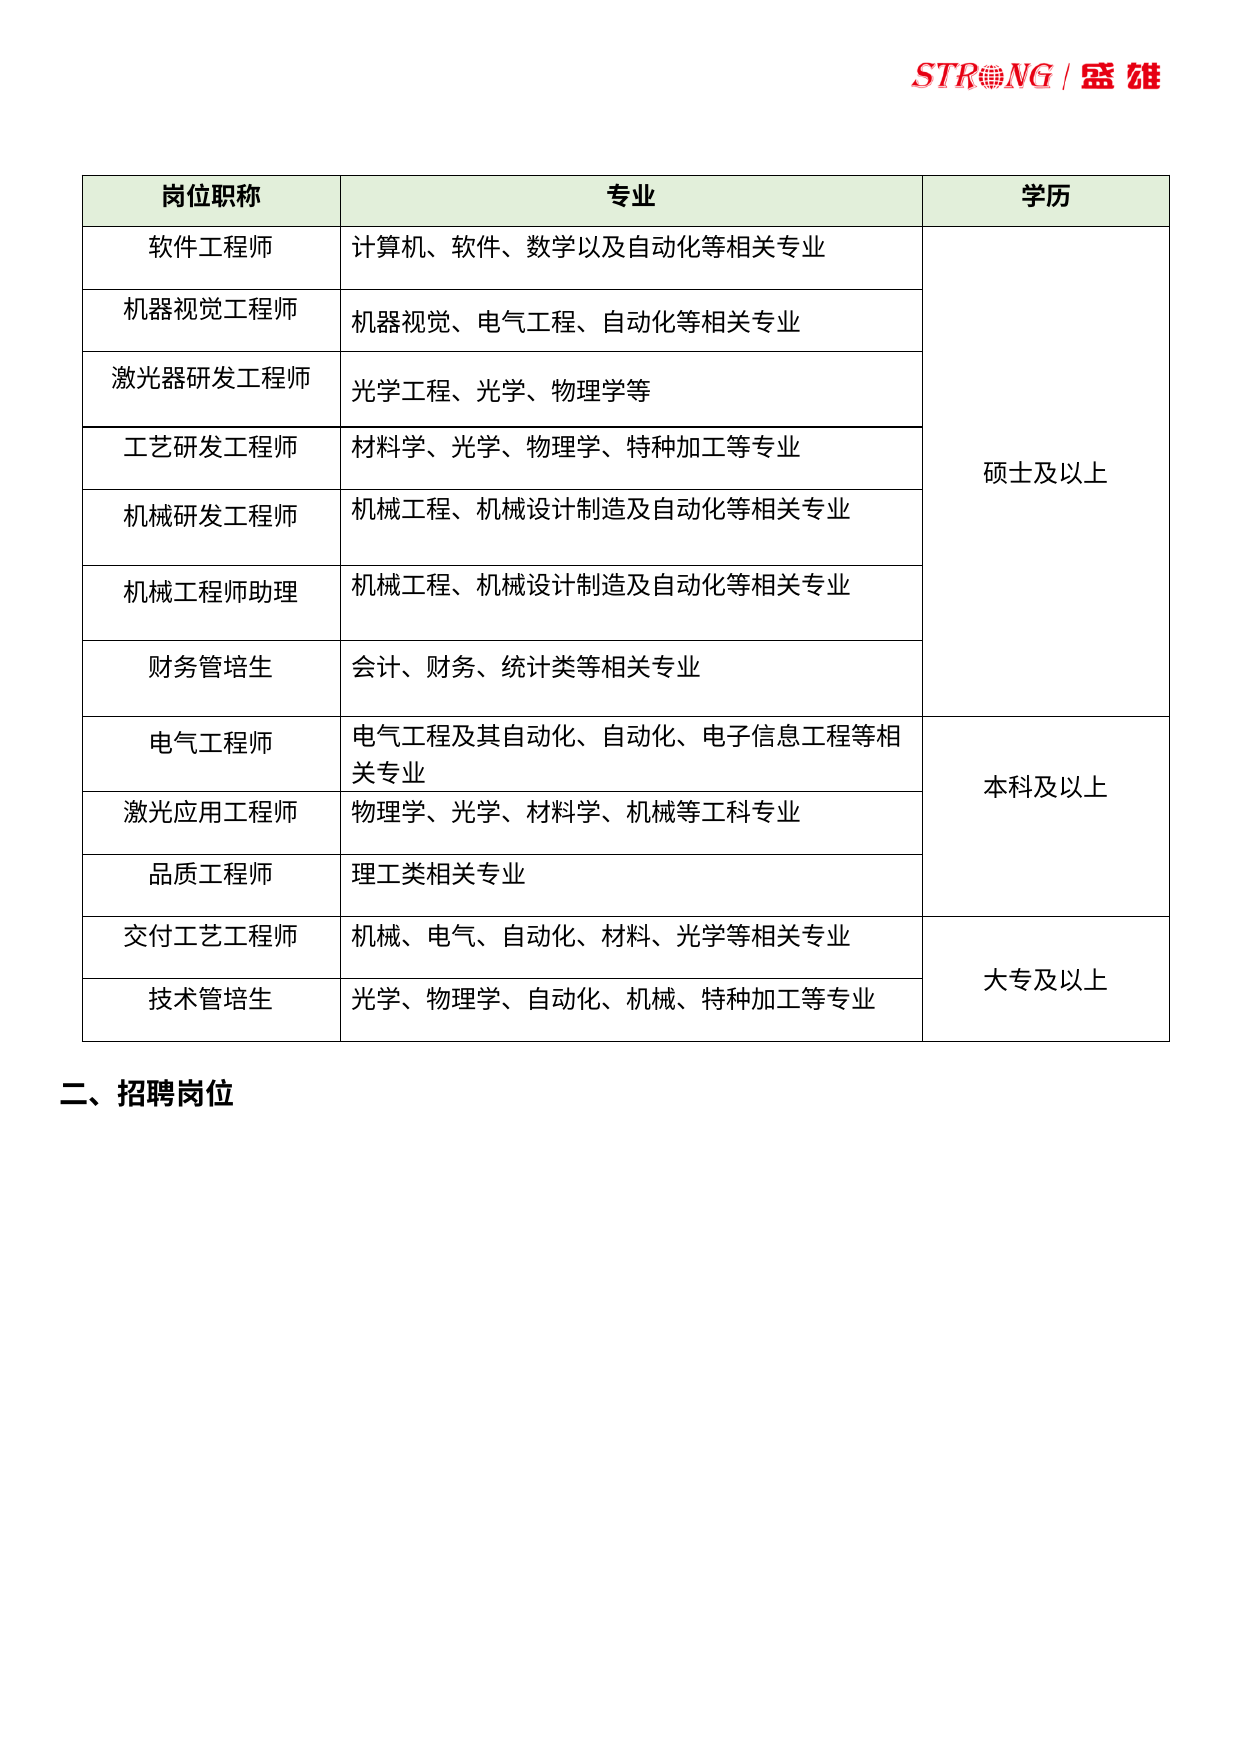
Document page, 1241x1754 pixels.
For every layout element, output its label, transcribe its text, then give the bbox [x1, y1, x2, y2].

table_cell 工艺研发工程师 [83, 428, 340, 489]
table_cell 本科及以上 [923, 717, 1169, 916]
table_header 专业 [341, 176, 922, 226]
table_cell 激光应用工程师 [83, 792, 340, 853]
table_cell 品质工程师 [83, 855, 340, 916]
table_cell 机器视觉、电气工程、自动化等相关专业 [341, 290, 922, 351]
table_cell 交付工艺工程师 [83, 917, 340, 978]
table_header 岗位职称 [83, 176, 340, 226]
table_cell 机械工程、机械设计制造及自动化等相关专业 [341, 566, 922, 640]
table_cell 电气工程及其自动化、自动化、电子信息工程等相关专业 [341, 717, 922, 791]
table_cell 大专及以上 [923, 917, 1169, 1041]
table_cell 会计、财务、统计类等相关专业 [341, 641, 922, 716]
list 招聘岗位 [59, 149, 1181, 1124]
table_cell 电气工程师 [83, 717, 340, 791]
table_cell 计算机、软件、数学以及自动化等相关专业 [341, 227, 922, 288]
table_cell 光学工程、光学、物理学等 [341, 352, 922, 426]
table_cell 软件工程师 [83, 227, 340, 288]
table_cell 材料学、光学、物理学、特种加工等专业 [341, 428, 922, 489]
table_cell 机械研发工程师 [83, 490, 340, 564]
table_cell 光学、物理学、自动化、机械、特种加工等专业 [341, 979, 922, 1041]
table_cell 物理学、光学、材料学、机械等工科专业 [341, 792, 922, 853]
table_cell 机械、电气、自动化、材料、光学等相关专业 [341, 917, 922, 978]
table_cell 机械工程、机械设计制造及自动化等相关专业 [341, 490, 922, 564]
table_header 学历 [923, 176, 1169, 226]
table_cell 机器视觉工程师 [83, 290, 340, 351]
table_cell 财务管培生 [83, 641, 340, 716]
table_cell 机械工程师助理 [83, 566, 340, 640]
table_cell 硕士及以上 [923, 227, 1169, 716]
table_cell 激光器研发工程师 [83, 352, 340, 426]
table_cell 技术管培生 [83, 979, 340, 1041]
picture [902, 49, 1182, 100]
table_cell 理工类相关专业 [341, 855, 922, 916]
